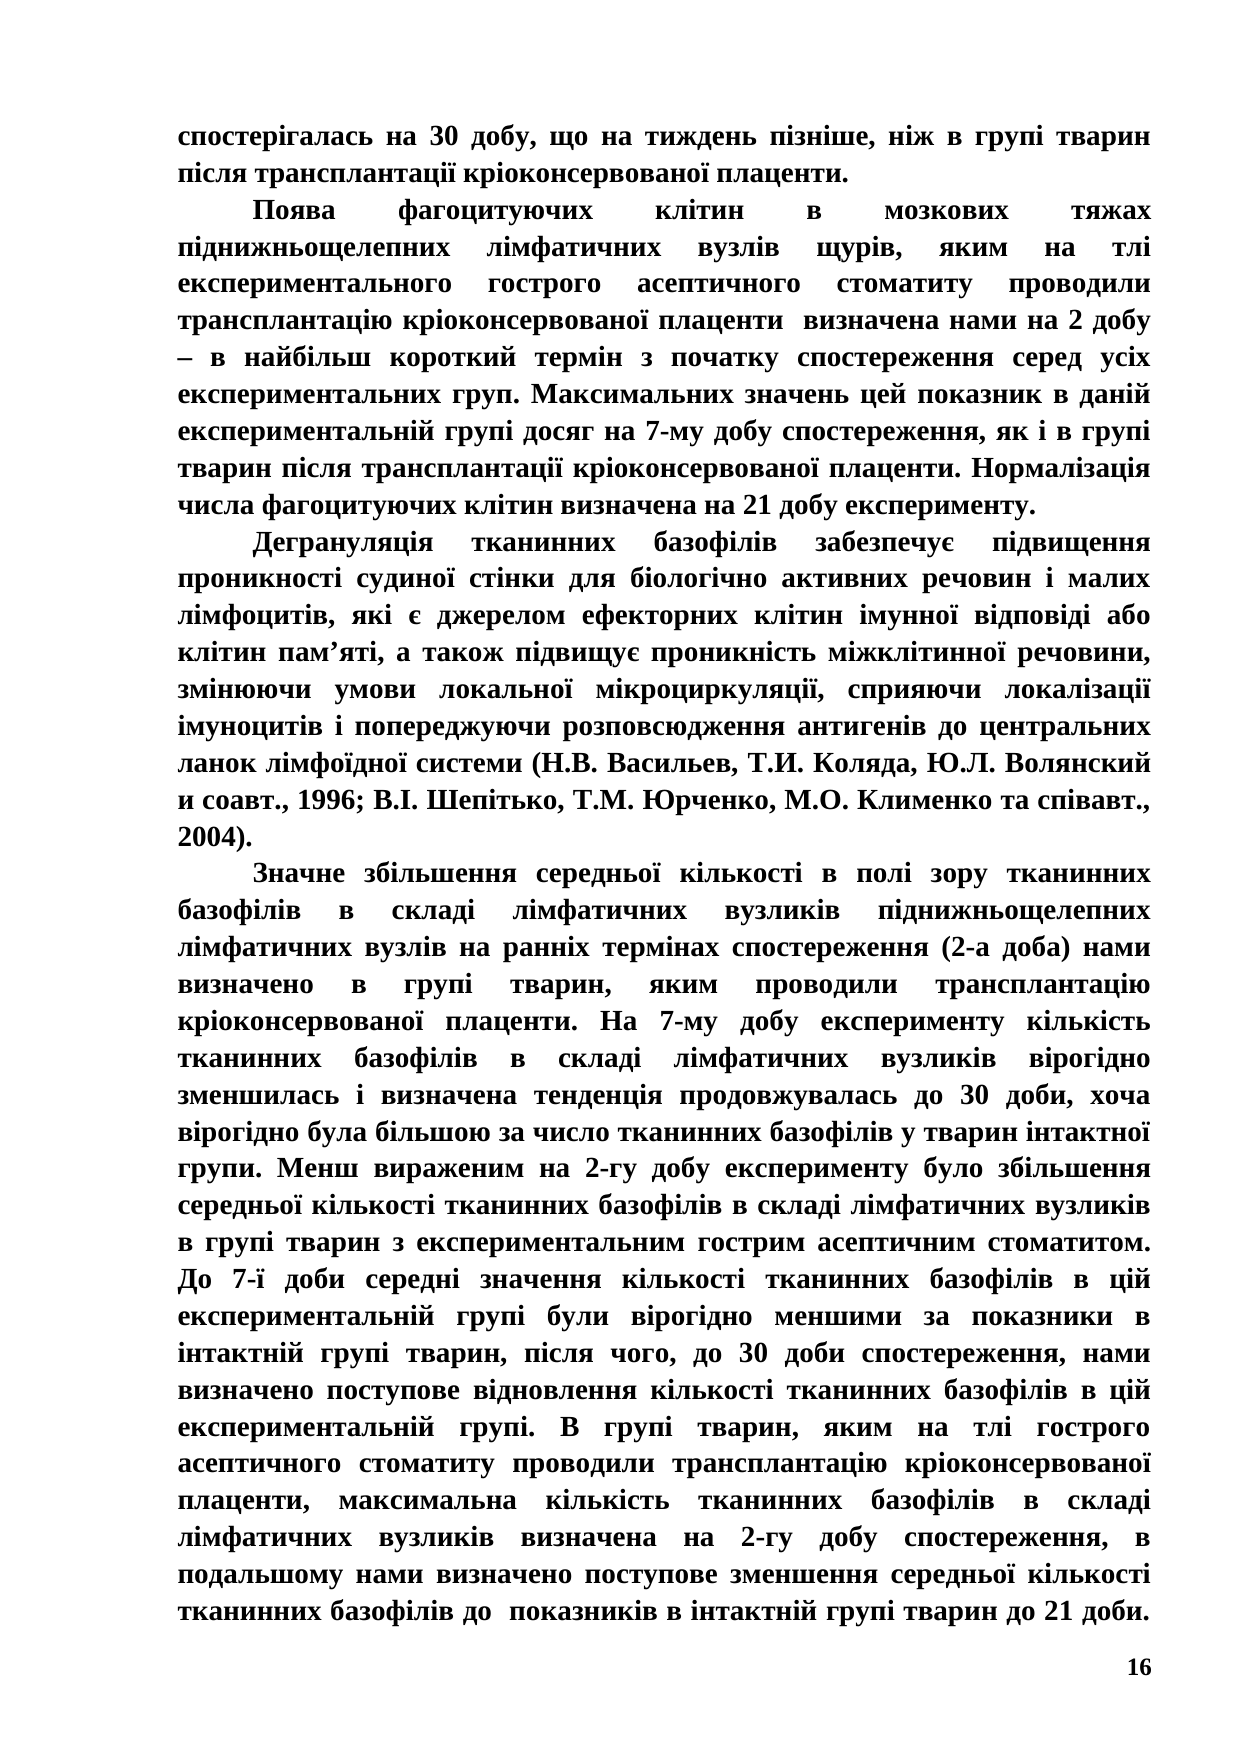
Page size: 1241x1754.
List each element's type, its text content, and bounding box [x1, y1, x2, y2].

text Поява фагоцитуючих клітин в мозкових тяжах піднижньощелепних лімфатичних вузлів щурів, яким на тлі експериментального гострого асептичного стоматиту проводили трансплантацію кріоконсервованої плаценти визначена нами на 2 добу – в найбільш короткий термін з початку спостереження серед усіх експериментальних груп. Максимальних значень цей показник в даній експериментальній групі досяг на 7-му добу спостереження, як і в групі тварин після трансплантації кріоконсервованої плаценти. Нормалізація числа фагоцитуючих клітин визначена на 21 добу експерименту. [177, 192, 1152, 520]
text Дегрануляція тканинних базофілів забезпечує підвищення проникності судиної стінки для біологічно активних речовин і малих лімфоцитів, які є джерелом ефекторних клітин імунної відповіді або клітин пам’яті, а також підвищує проникність міжклітинної речовини, змінюючи умови локальної мікроциркуляції, сприяючи локалізації імуноцитів і попереджуючи розповсюдження антигенів до центральних ланок лімфоїдної системи (Н.В. Васильев, Т.И. Коляда, Ю.Л. Волянский и соавт., 1996; В.І. Шепітько, Т.М. Юрченко, М.О. Клименко та співавт., 2004). [177, 524, 1152, 852]
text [177, 118, 1152, 188]
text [177, 856, 1152, 1627]
